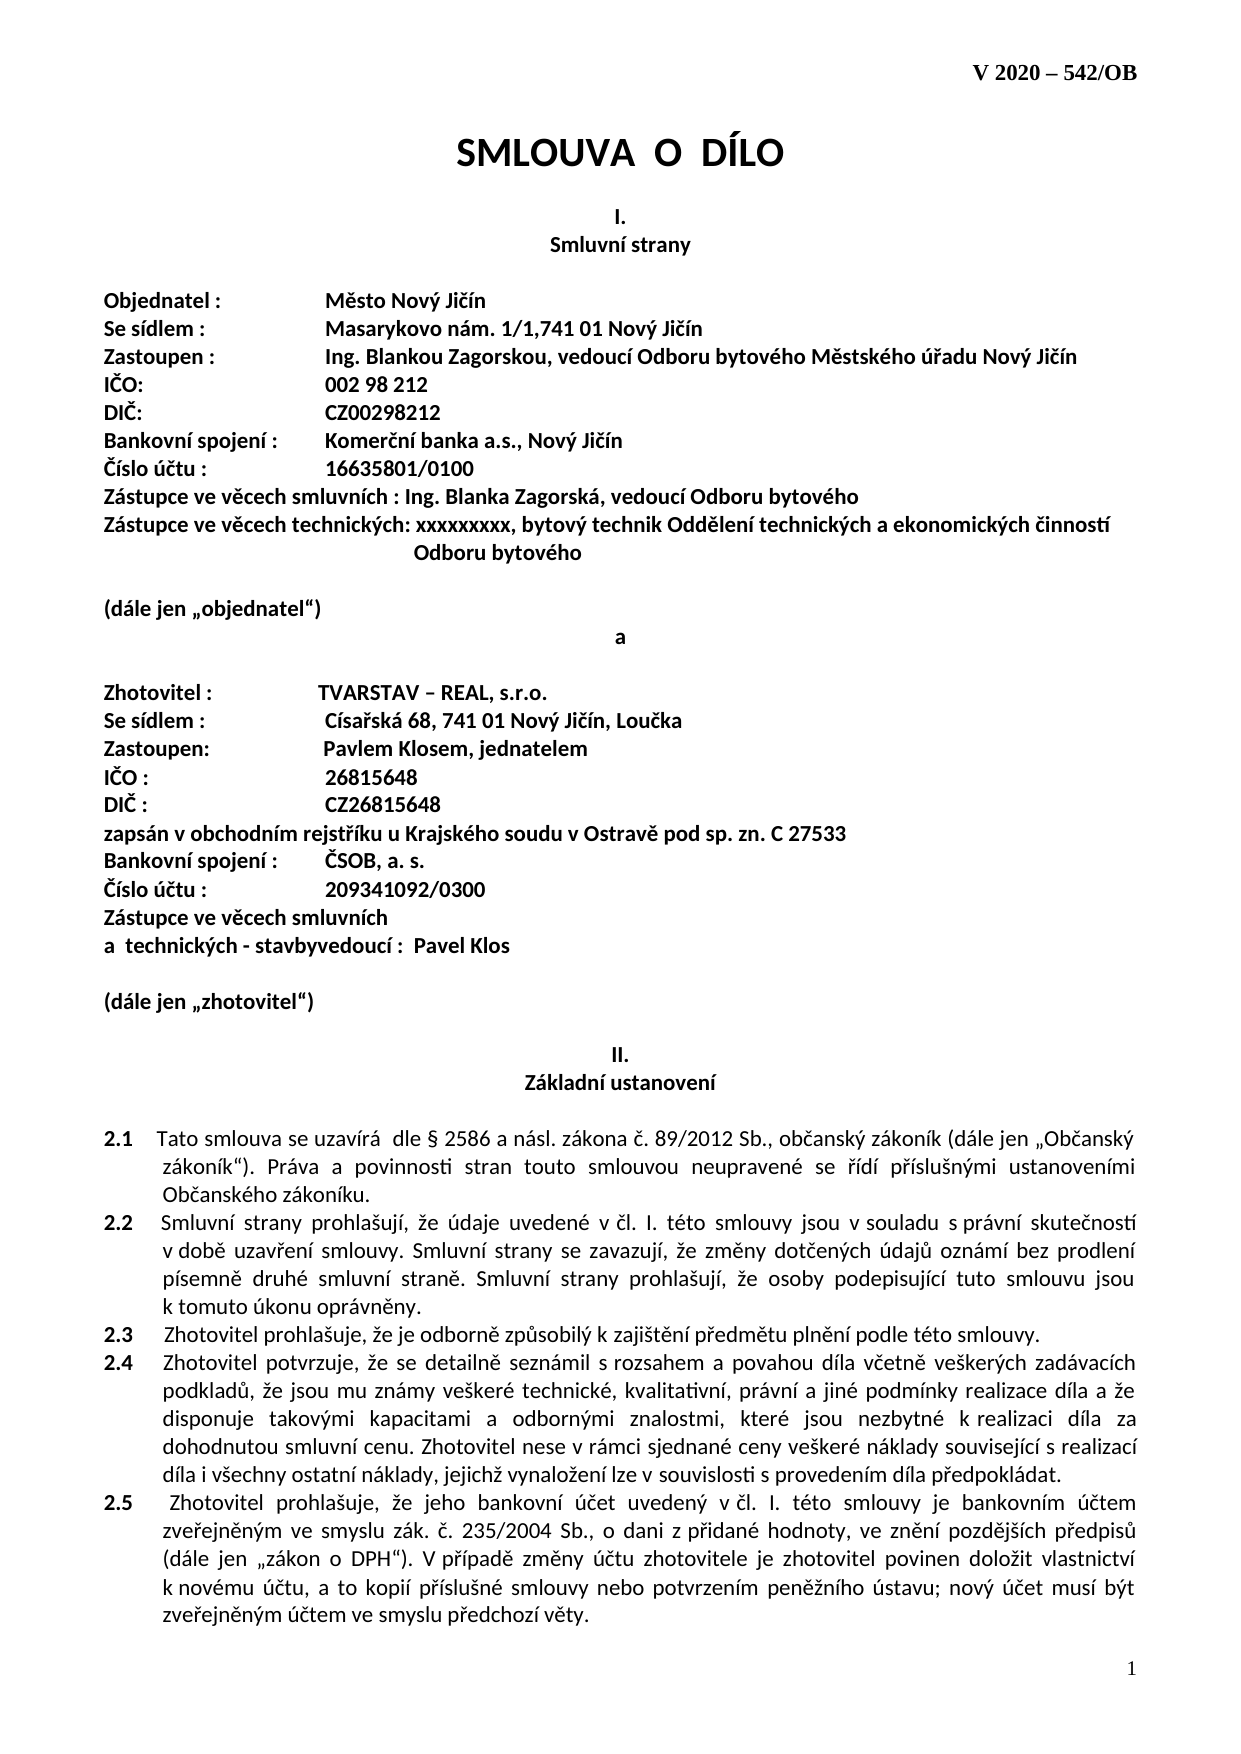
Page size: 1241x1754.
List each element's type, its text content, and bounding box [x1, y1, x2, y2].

text DIČ : CZ26815648 [103, 791, 1137, 819]
text Zhotovitel : TVARSTAV – REAL, s.r.o. [103, 678, 1137, 707]
text Se sídlem : Císařská 68, 741 01 Nový Jičín, Loučka [103, 707, 1137, 734]
text 2.4 Zhotovitel potvrzuje, že se detailně seznámil s rozsahem a povahou díla včetně veškerých zadávacích podkladů, že jsou mu známy veškeré technické, kvalitativní, právní a jiné podmínky realizace díla a že disponuje takovými kapacitami a odbornými znalostmi, které jsou nezbytné k realizaci díla za dohodnutou smluvní cenu. Zhotovitel nese v rámci sjednané ceny veškeré náklady související s realizací díla i všechny ostatní náklady, jejichž vynaložení lze v souvislosti s provedením díla předpokládat. [103, 1348, 1137, 1488]
text a [103, 622, 1137, 651]
text II. [103, 1040, 1137, 1068]
text 2.1 Tato smlouva se uzavírá dle § 2586 a násl. zákona č. 89/2012 Sb., občanský zákoník (dále jen „Občanský zákoník“). Práva a povinnosti stran touto smlouvou neupravené se řídí příslušnými ustanoveními Občanského zákoníku. [103, 1124, 1137, 1208]
text Číslo účtu : 209341092/0300 [103, 875, 1137, 903]
text Zástupce ve věcech smluvních [103, 903, 1137, 931]
text (dále jen „objednatel“) [103, 594, 1137, 622]
text 2.3 Zhotovitel prohlašuje, že je odborně způsobilý k zajištění předmětu plnění podle této smlouvy. [103, 1320, 1137, 1348]
text Se sídlem : Masarykovo nám. 1/1,741 01 Nový Jičín [103, 314, 1137, 342]
text Bankovní spojení : Komerční banka a.s., Nový Jičín [103, 426, 1137, 454]
text Zastoupen : Ing. Blankou Zagorskou, vedoucí Odboru bytového Městského úřadu Nový Jičín [103, 342, 1137, 370]
text Bankovní spojení : ČSOB, a. s. [103, 847, 1137, 875]
text SMLOUVA O DÍLO [103, 126, 1137, 177]
text (dále jen „zhotovitel“) [103, 987, 1137, 1015]
text DIČ: CZ00298212 [103, 398, 1137, 426]
text 2.5 Zhotovitel prohlašuje, že jeho bankovní účet uvedený v čl. I. této smlouvy je bankovním účtem zveřejněným ve smyslu zák. č. 235/2004 Sb., o dani z přidané hodnoty, ve znění pozdějších předpisů (dále jen „zákon o DPH“). V případě změny účtu zhotovitele je zhotovitel povinen doložit vlastnictví k novému účtu, a to kopií příslušné smlouvy nebo potvrzením peněžního ústavu; nový účet musí být zveřejněným účtem ve smyslu předchozí věty. [103, 1488, 1137, 1629]
text Zástupce ve věcech technických: xxxxxxxxx, bytový technik Oddělení technických a ekonomických činností Odboru bytového [103, 510, 1137, 566]
text IČO : 26815648 [103, 763, 1137, 791]
text Číslo účtu : 16635801/0100 [103, 454, 1137, 482]
subtitle I. [103, 202, 1137, 230]
text IČO: 002 98 212 [103, 370, 1137, 398]
text Objednatel : Město Nový Jičín [103, 286, 1137, 314]
text Zástupce ve věcech smluvních : Ing. Blanka Zagorská, vedoucí Odboru bytového [103, 482, 1137, 510]
text a technických - stavbyvedoucí : Pavel Klos [103, 931, 1137, 959]
text Smluvní strany [103, 230, 1137, 258]
text Zastoupen: Pavlem Klosem, jednatelem [103, 734, 1137, 763]
text zapsán v obchodním rejstříku u Krajského soudu v Ostravě pod sp. zn. C 27533 [103, 819, 1137, 847]
text 2.2 Smluvní strany prohlašují, že údaje uvedené v čl. I. této smlouvy jsou v souladu s právní skutečností v době uzavření smlouvy. Smluvní strany se zavazují, že změny dotčených údajů oznámí bez prodlení písemně druhé smluvní straně. Smluvní strany prohlašují, že osoby podepisující tuto smlouvu jsou k tomuto úkonu oprávněny. [103, 1208, 1137, 1320]
text Základní ustanovení [103, 1068, 1137, 1096]
